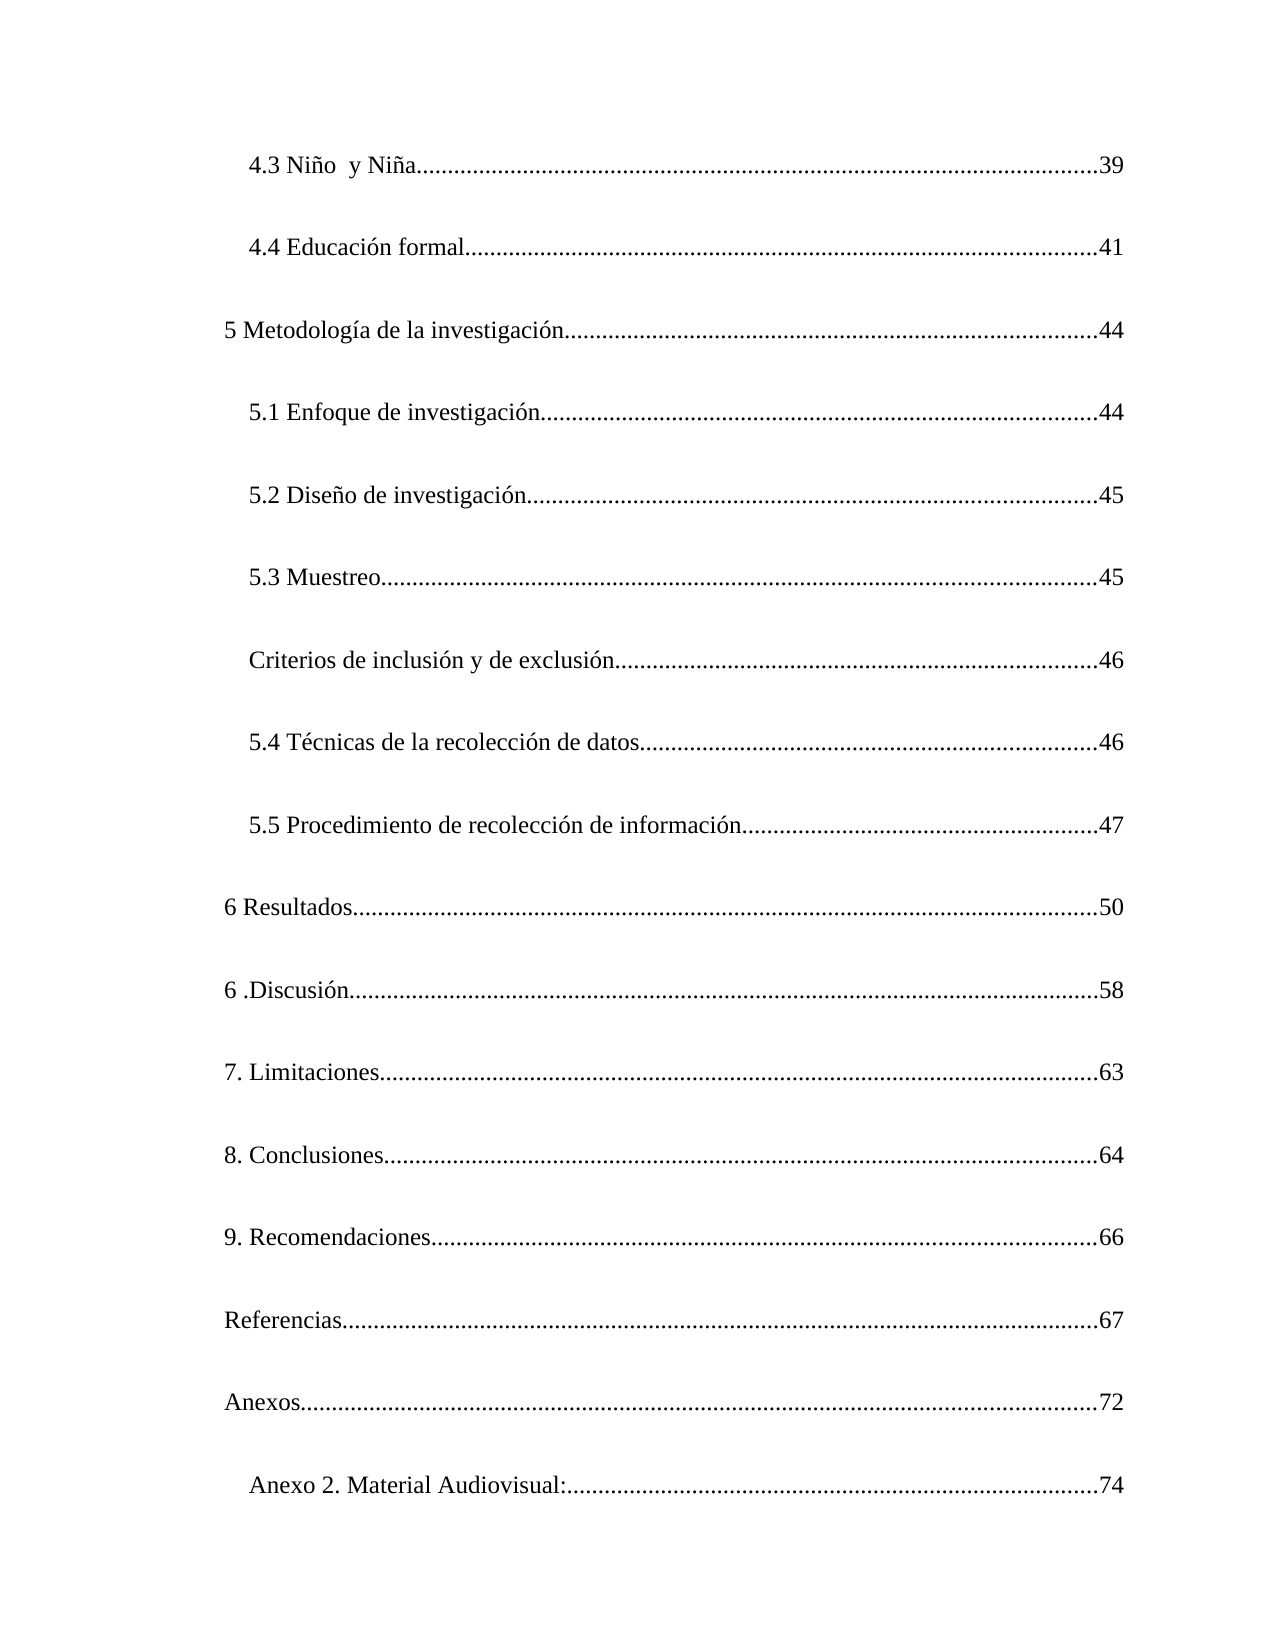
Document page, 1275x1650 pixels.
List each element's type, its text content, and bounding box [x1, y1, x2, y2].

text 6 .Discusión 58 [150, 975, 1125, 1004]
text 5.1 Enfoque de investigación 44 [175, 397, 1125, 426]
text Criterios de inclusión y de exclusión 46 [175, 645, 1125, 674]
text 6 Resultados 50 [150, 892, 1125, 921]
text Referencias 67 [150, 1305, 1125, 1334]
text Anexos 72 [150, 1387, 1125, 1416]
text Anexo 2. Material Audiovisual: 74 [175, 1470, 1125, 1499]
text 5.5 Procedimiento de recolección de información 47 [175, 810, 1125, 839]
text 7. Limitaciones 63 [150, 1057, 1125, 1086]
text 4.3 Niño y Niña 39 [175, 150, 1125, 179]
text 5.4 Técnicas de la recolección de datos 46 [175, 727, 1125, 756]
text 5.2 Diseño de investigación 45 [175, 480, 1125, 509]
text 4.4 Educación formal 41 [175, 232, 1125, 261]
text 5.3 Muestreo 45 [175, 562, 1125, 591]
text 8. Conclusiones 64 [150, 1140, 1125, 1169]
text 9. Recomendaciones 66 [150, 1222, 1125, 1251]
text 5 Metodología de la investigación 44 [150, 315, 1125, 344]
